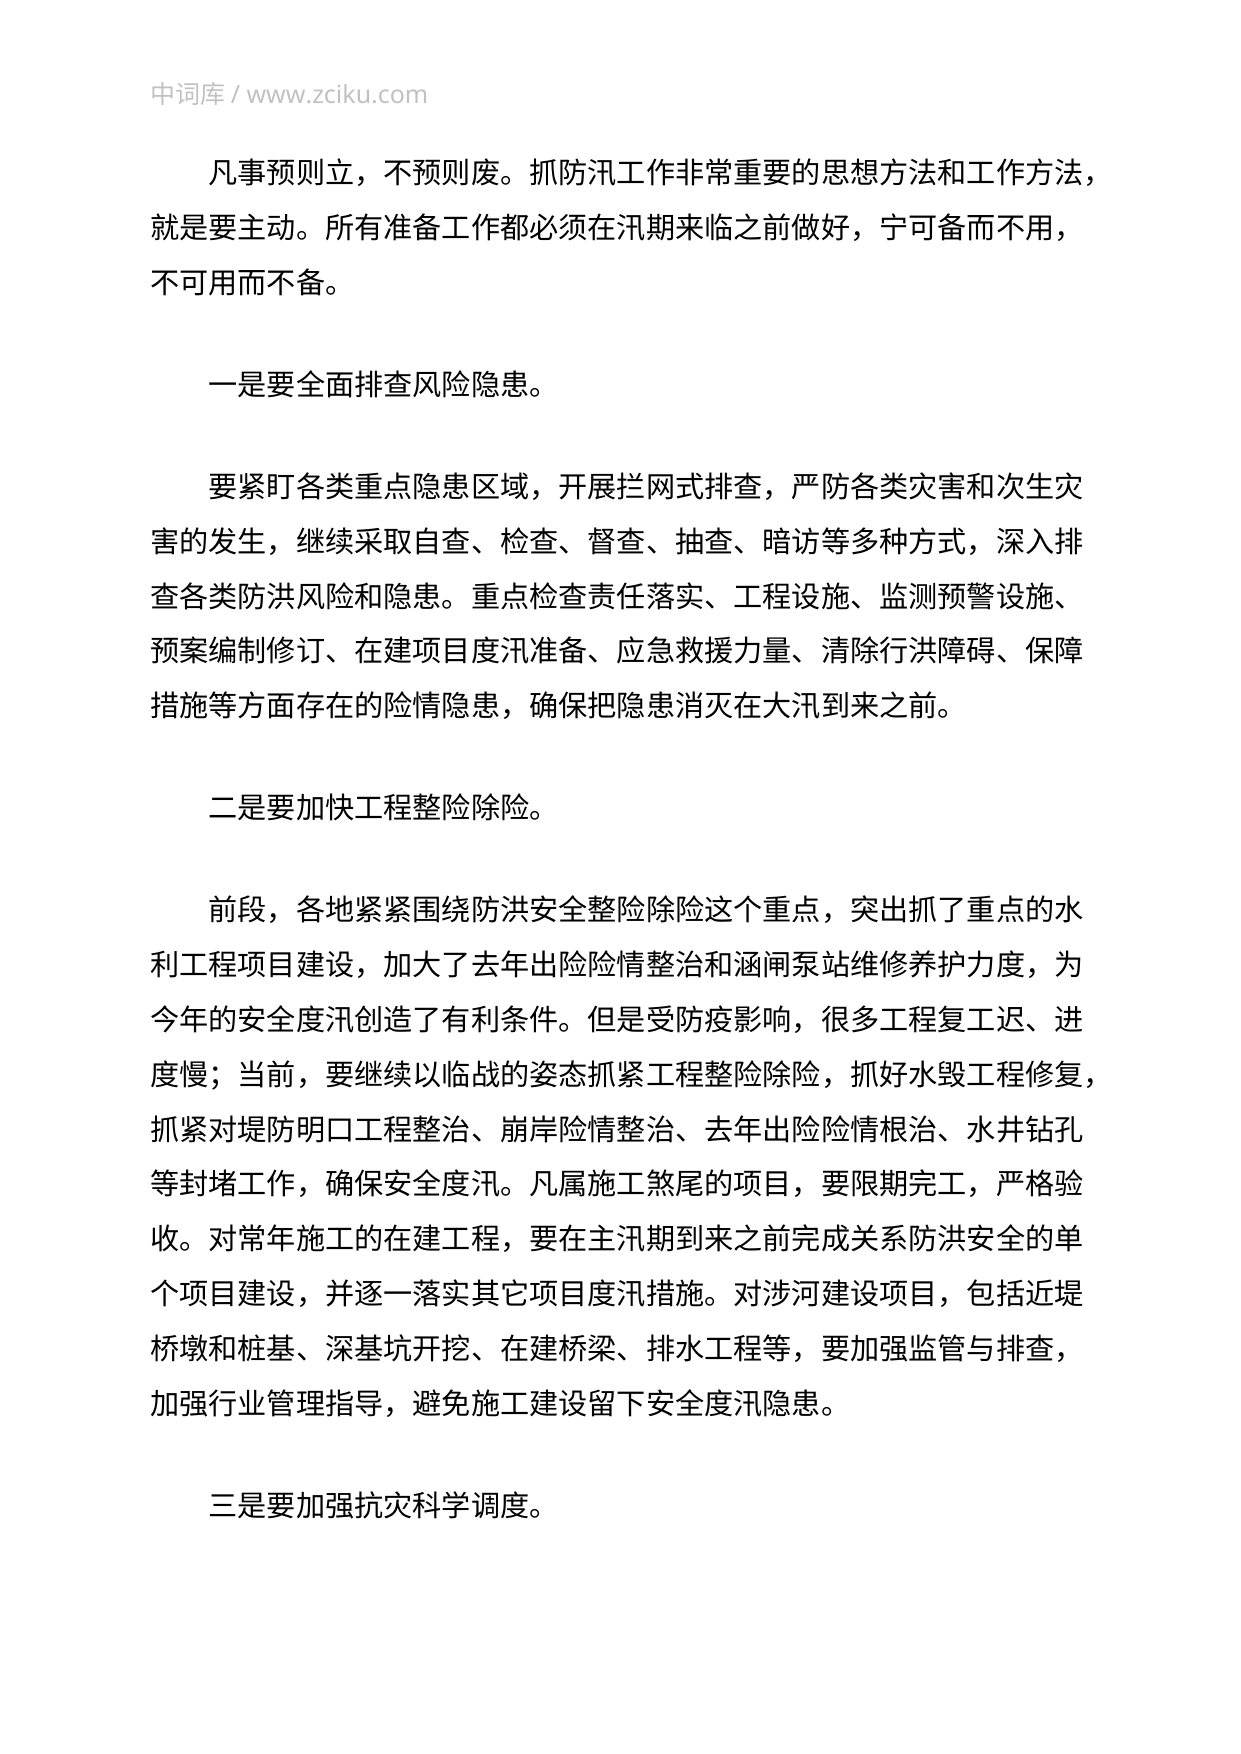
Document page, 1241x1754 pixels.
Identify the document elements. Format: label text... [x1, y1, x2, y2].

text 一是要全面排查风险隐患。 [150, 362, 1090, 404]
text 要紧盯各类重点隐患区域，开展拦网式排查，严防各类灾害和次生灾害的发生，继续采取自查、检查、督查、抽查、暗访等多种方式，深入排查各类防洪风险和隐患。重点检查责任落实、工程设施、监测预警设施、预案编制修订、在建项目度汛准备、应急救援力量、清除行洪障碍、保障措施等方面存在的险情隐患，确保把隐患消灭在大汛到来之前。 [150, 463, 1090, 725]
text 三是要加强抗灾科学调度。 [150, 1482, 1090, 1524]
text 二是要加快工程整险除险。 [150, 785, 1090, 827]
text 前段，各地紧紧围绕防洪安全整险除险这个重点，突出抓了重点的水利工程项目建设，加大了去年出险险情整治和涵闸泵站维修养护力度，为今年的安全度汛创造了有利条件。但是受防疫影响，很多工程复工迟、进度慢；当前，要继续以临战的姿态抓紧工程整险除险，抓好水毁工程修复，抓紧对堤防明口工程整治、崩岸险情整治、去年出险险情根治、水井钻孔等封堵工作，确保安全度汛。凡属施工煞尾的项目，要限期完工，严格验收。对常年施工的在建工程，要在主汛期到来之前完成关系防洪安全的单个项目建设，并逐一落实其它项目度汛措施。对涉河建设项目，包括近堤桥墩和桩基、深基坑开挖、在建桥梁、排水工程等，要加强监管与排查，加强行业管理指导，避免施工建设留下安全度汛隐患。 [150, 886, 1090, 1423]
text 凡事预则立，不预则废。抓防汛工作非常重要的思想方法和工作方法，就是要主动。所有准备工作都必须在汛期来临之前做好，宁可备而不用，不可用而不备。 [150, 150, 1090, 302]
